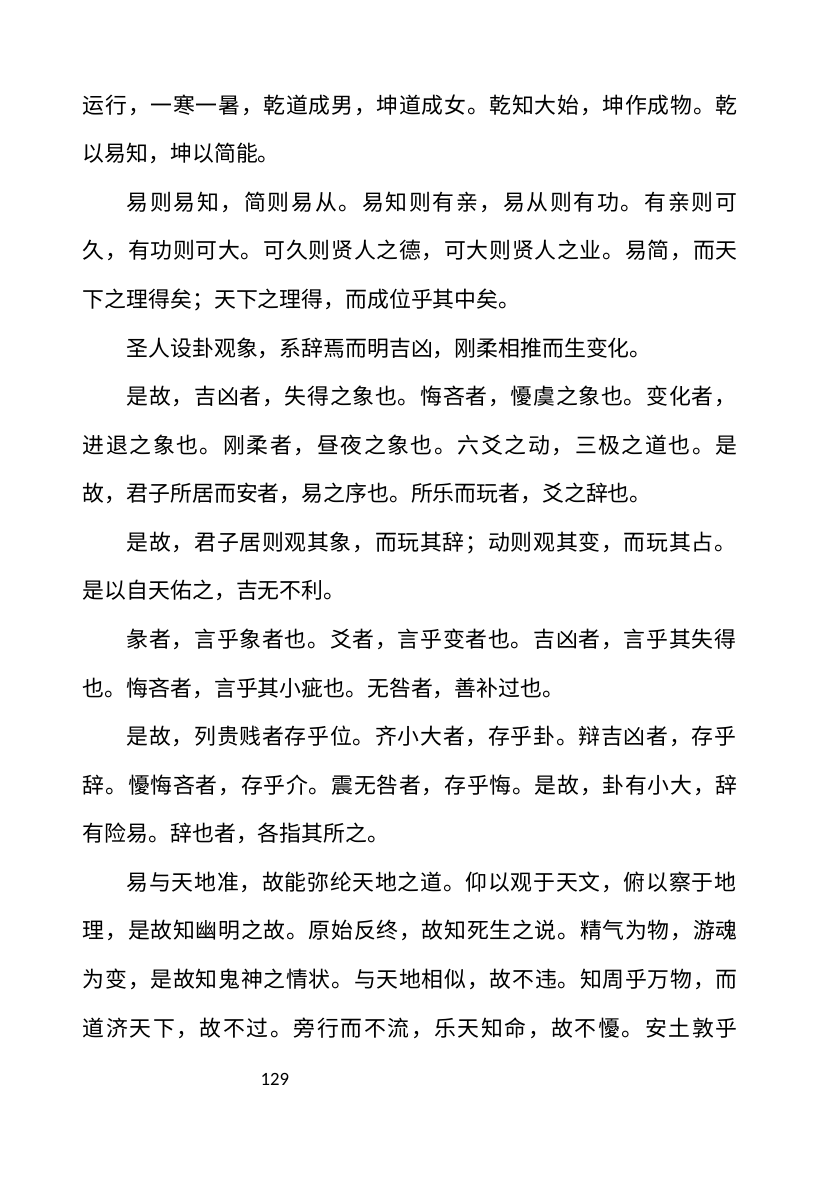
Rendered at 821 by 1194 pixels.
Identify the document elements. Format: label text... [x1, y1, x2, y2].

text 是故，列贵贱者存乎位。齐小大者，存乎卦。辩吉凶者，存乎辞。懮悔吝者，存乎介。震无咎者，存乎悔。是故，卦有小大，辞有险易。辞也者，各指其所之。 [83, 718, 738, 848]
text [83, 864, 738, 1043]
text 圣人设卦观象，系辞焉而明吉凶，刚柔相推而生变化。 [83, 330, 738, 363]
text 彖者，言乎象者也。爻者，言乎变者也。吉凶者，言乎其失得也。悔吝者，言乎其小疵也。无咎者，善补过也。 [83, 621, 738, 703]
text 是故，君子居则观其象，而玩其辞；动则观其变，而玩其占。是以自天佑之，吉无不利。 [83, 524, 738, 606]
text 是故，吉凶者，失得之象也。悔吝者，懮虞之象也。变化者，进退之象也。刚柔者，昼夜之象也。六爻之动，三极之道也。是故，君子所居而安者，易之序也。所乐而玩者，爻之辞也。 [83, 378, 738, 508]
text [83, 87, 738, 168]
text 易则易知，简则易从。易知则有亲，易从则有功。有亲则可久，有功则可大。可久则贤人之德，可大则贤人之业。易简，而天下之理得矣；天下之理得，而成位乎其中矣。 [83, 184, 738, 314]
